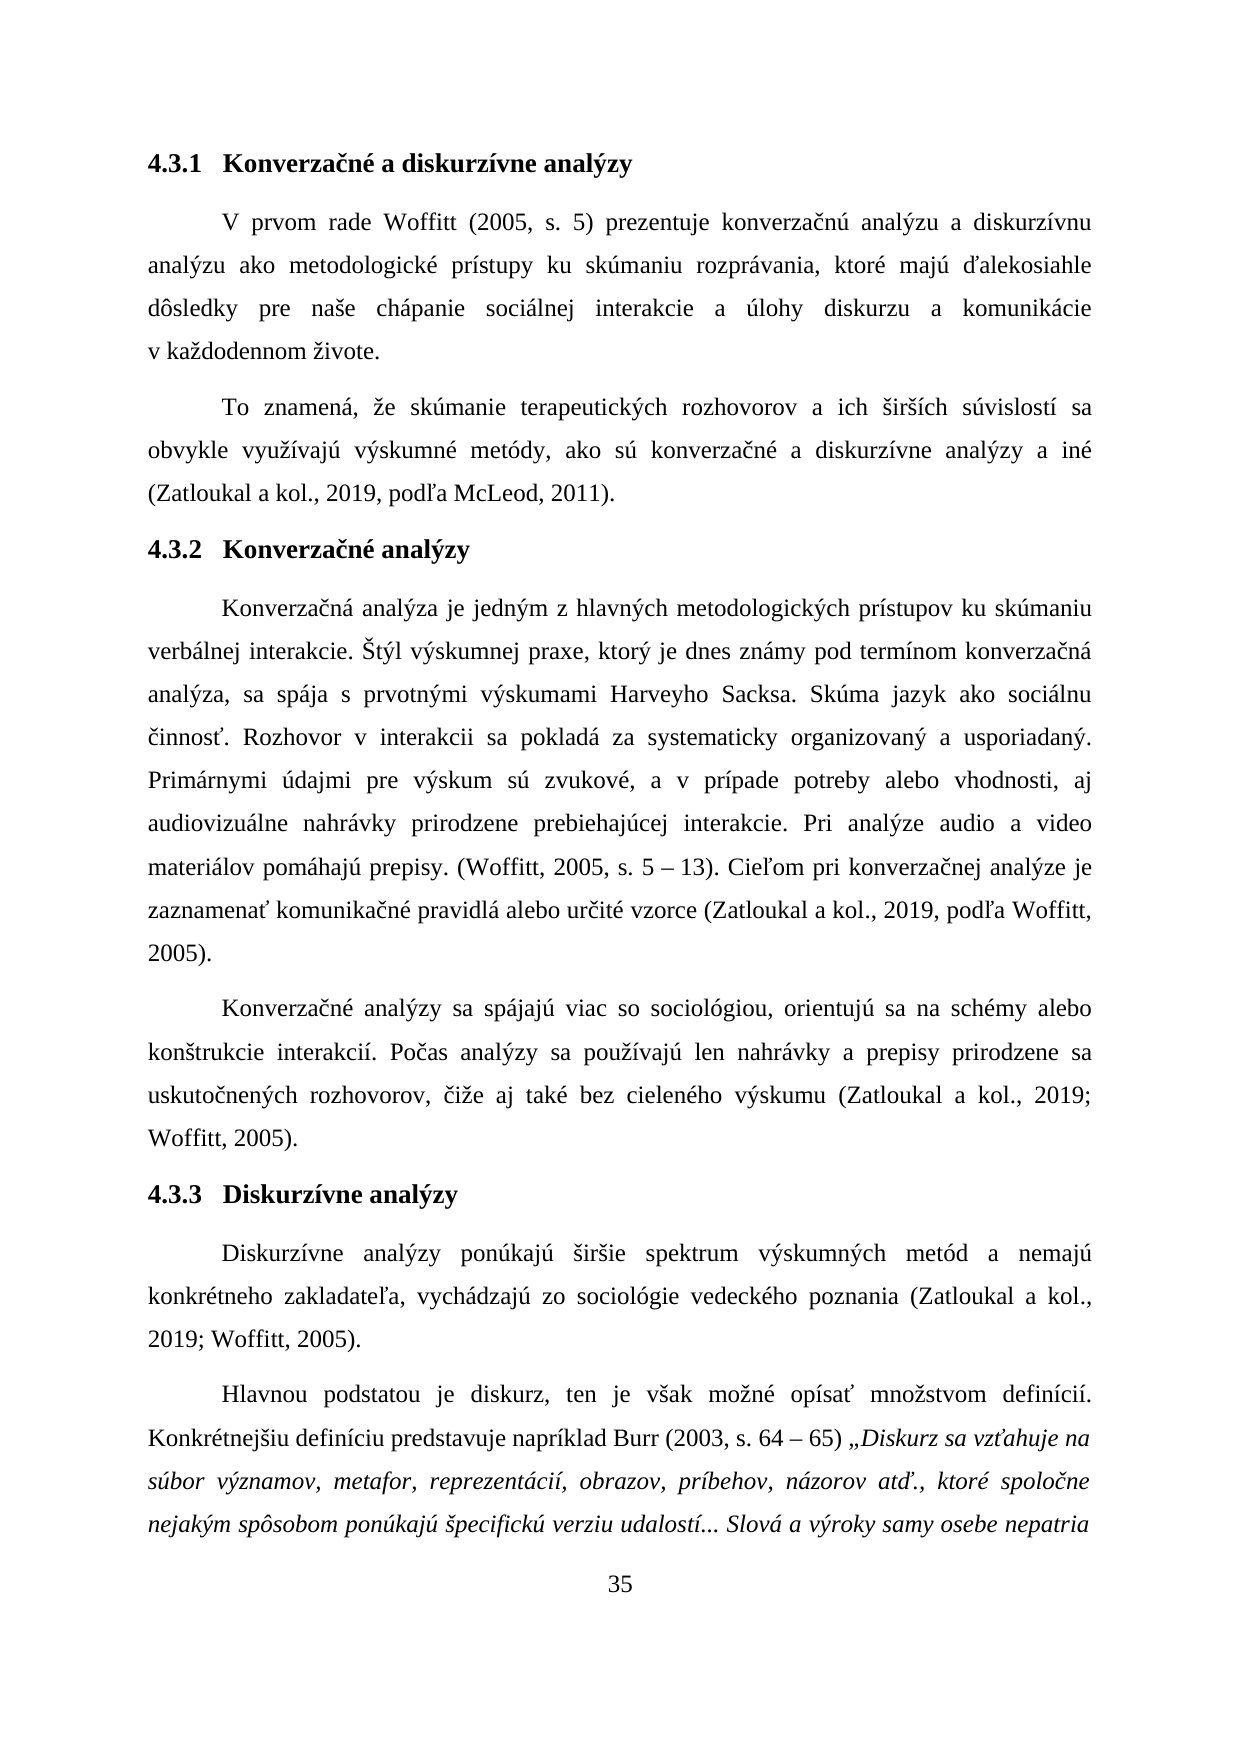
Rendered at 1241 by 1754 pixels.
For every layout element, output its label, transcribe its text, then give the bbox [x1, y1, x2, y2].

text Diskurzívne analýzy ponúkajú širšie spektrum výskumných metód a nemajú konkrétneho zakladateľa, vychádzajú zo sociológie vedeckého poznania (Zatloukal a kol., 2019; Woffitt, 2005). [148, 1238, 1093, 1353]
text V prvom rade Woffitt (2005, s. 5) prezentuje konverzačnú analýzu a diskurzívnu analýzu ako metodologické prístupy ku skúmaniu rozprávania, ktoré majú ďalekosiahle dôsledky pre naše chápanie sociálnej interakcie a úlohy diskurzu a komunikácie v každodennom živote. [148, 207, 1093, 365]
text Konverzačná analýza je jedným z hlavných metodologických prístupov ku skúmaniu verbálnej interakcie. Štýl výskumnej praxe, ktorý je dnes známy pod termínom konverzačná analýza, sa spája s prvotnými výskumami Harveyho Sacksa. Skúma jazyk ako sociálnu činnosť. Rozhovor v interakcii sa pokladá za systematicky organizovaný a usporiadaný. Primárnymi údajmi pre výskum sú zvukové, a v prípade potreby alebo vhodnosti, aj audiovizuálne nahrávky prirodzene prebiehajúcej interakcie. Pri analýze audio a video materiálov pomáhajú prepisy. (Woffitt, 2005, s. 5 – 13). Cieľom pri konverzačnej analýze je zaznamenať komunikačné pravidlá alebo určité vzorce (Zatloukal a kol., 2019, podľa Woffitt, 2005). [148, 593, 1093, 967]
text To znamená, že skúmanie terapeutických rozhovorov a ich širších súvislostí sa obvykle využívajú výskumné metódy, ako sú konverzačné a diskurzívne analýzy a iné (Zatloukal a kol., 2019, podľa McLeod, 2011). [148, 392, 1093, 507]
text Konverzačné analýzy sa spájajú viac so sociológiou, orientujú sa na schémy alebo konštrukcie interakcií. Počas analýzy sa používajú len nahrávky a prepisy prirodzene sa uskutočnených rozhovorov, čiže aj také bez cieleného výskumu (Zatloukal a kol., 2019; Woffitt, 2005). [148, 993, 1093, 1152]
subtitle Konverzačné analýzy [148, 534, 1093, 565]
subtitle Konverzačné a diskurzívne analýzy [148, 148, 1093, 179]
subtitle Diskurzívne analýzy [148, 1178, 1093, 1209]
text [148, 1379, 1093, 1538]
